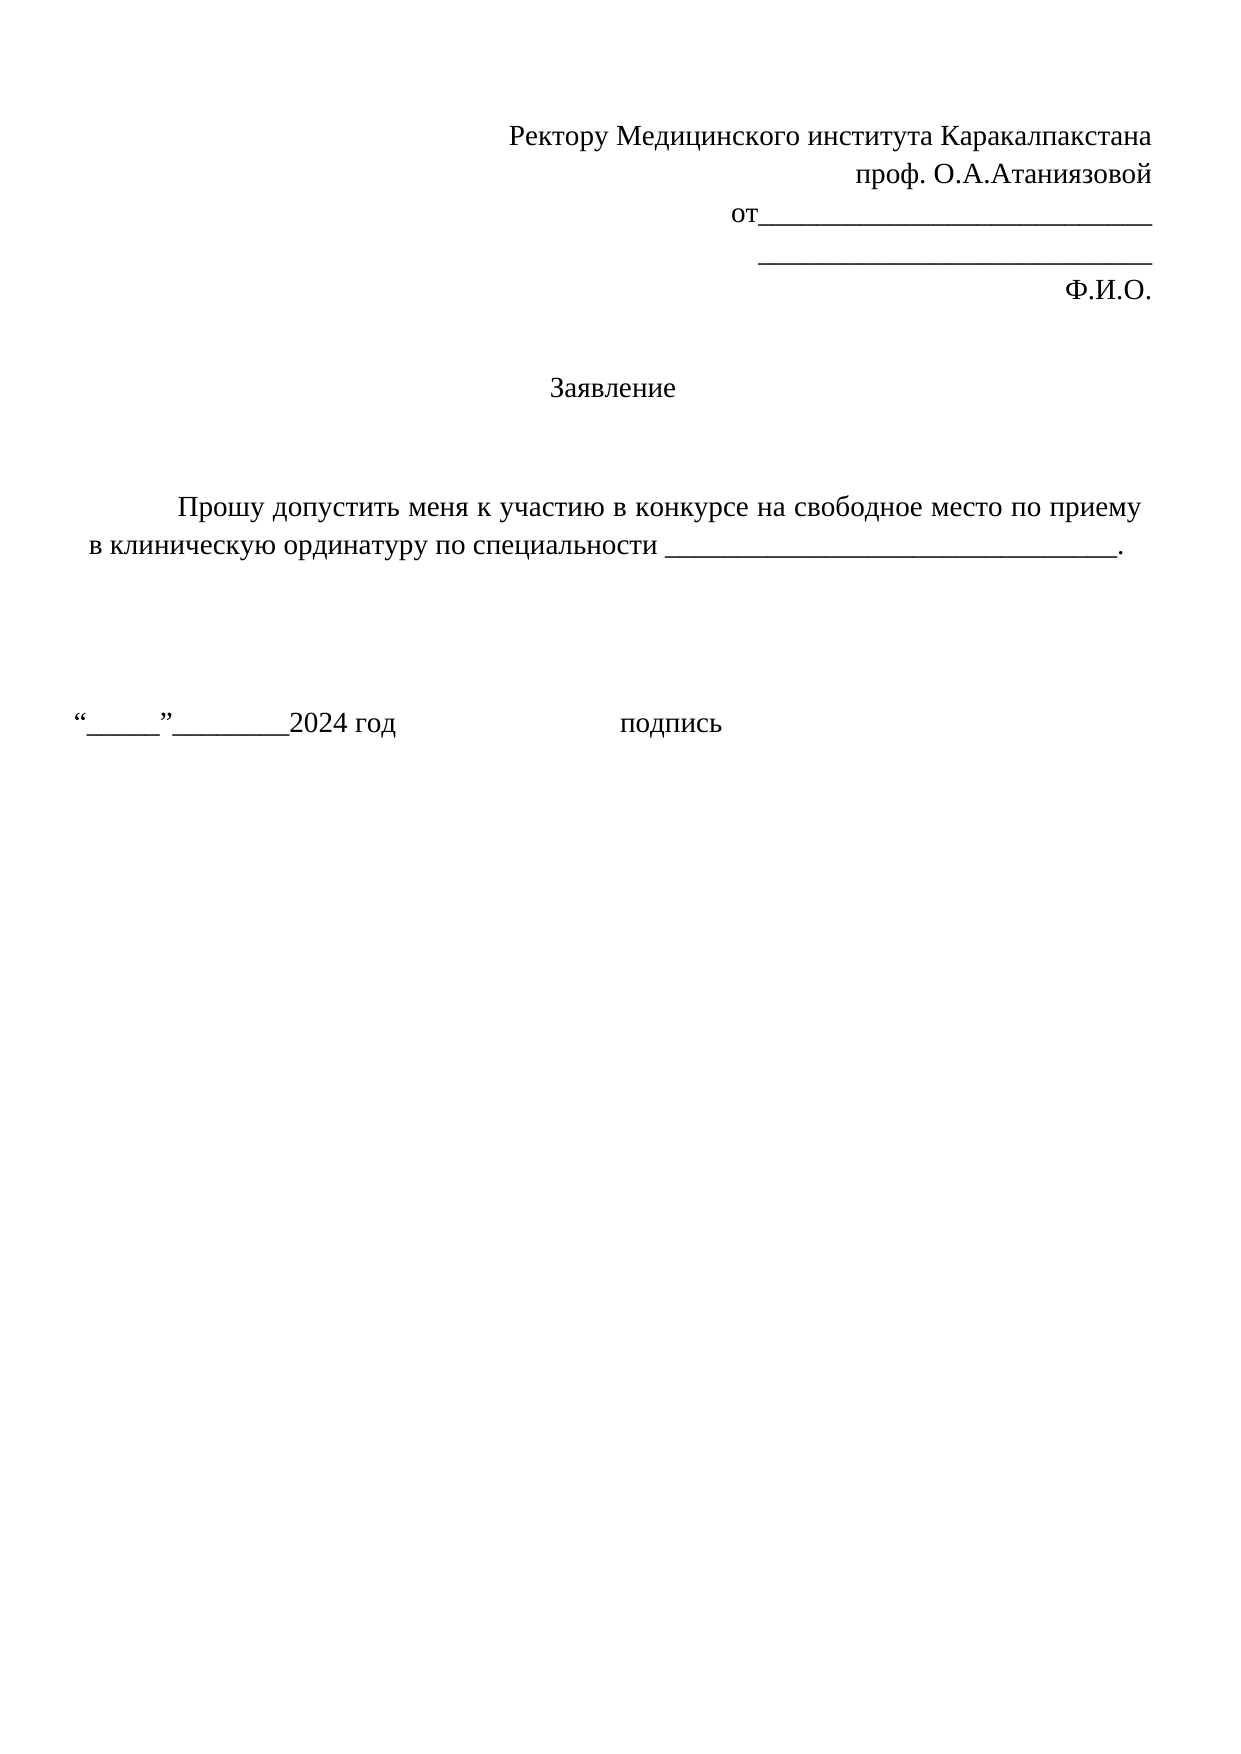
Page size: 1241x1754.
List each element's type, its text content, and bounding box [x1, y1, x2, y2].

text Прошу допустить меня к участию в конкурсе на свободное место по приему в клиническую ординатуру по специальности _______________________________. [88, 489, 1152, 561]
text “_____”________2024 год подпись [74, 706, 1152, 739]
text Ректору Медицинского института Каракалпакстана [74, 118, 1152, 152]
text ___________________________ [74, 234, 1152, 267]
text проф. О.А.Атаниязовой от___________________________ [74, 157, 1152, 229]
text Заявление [74, 370, 1152, 404]
text Ф.И.О. [74, 272, 1152, 306]
